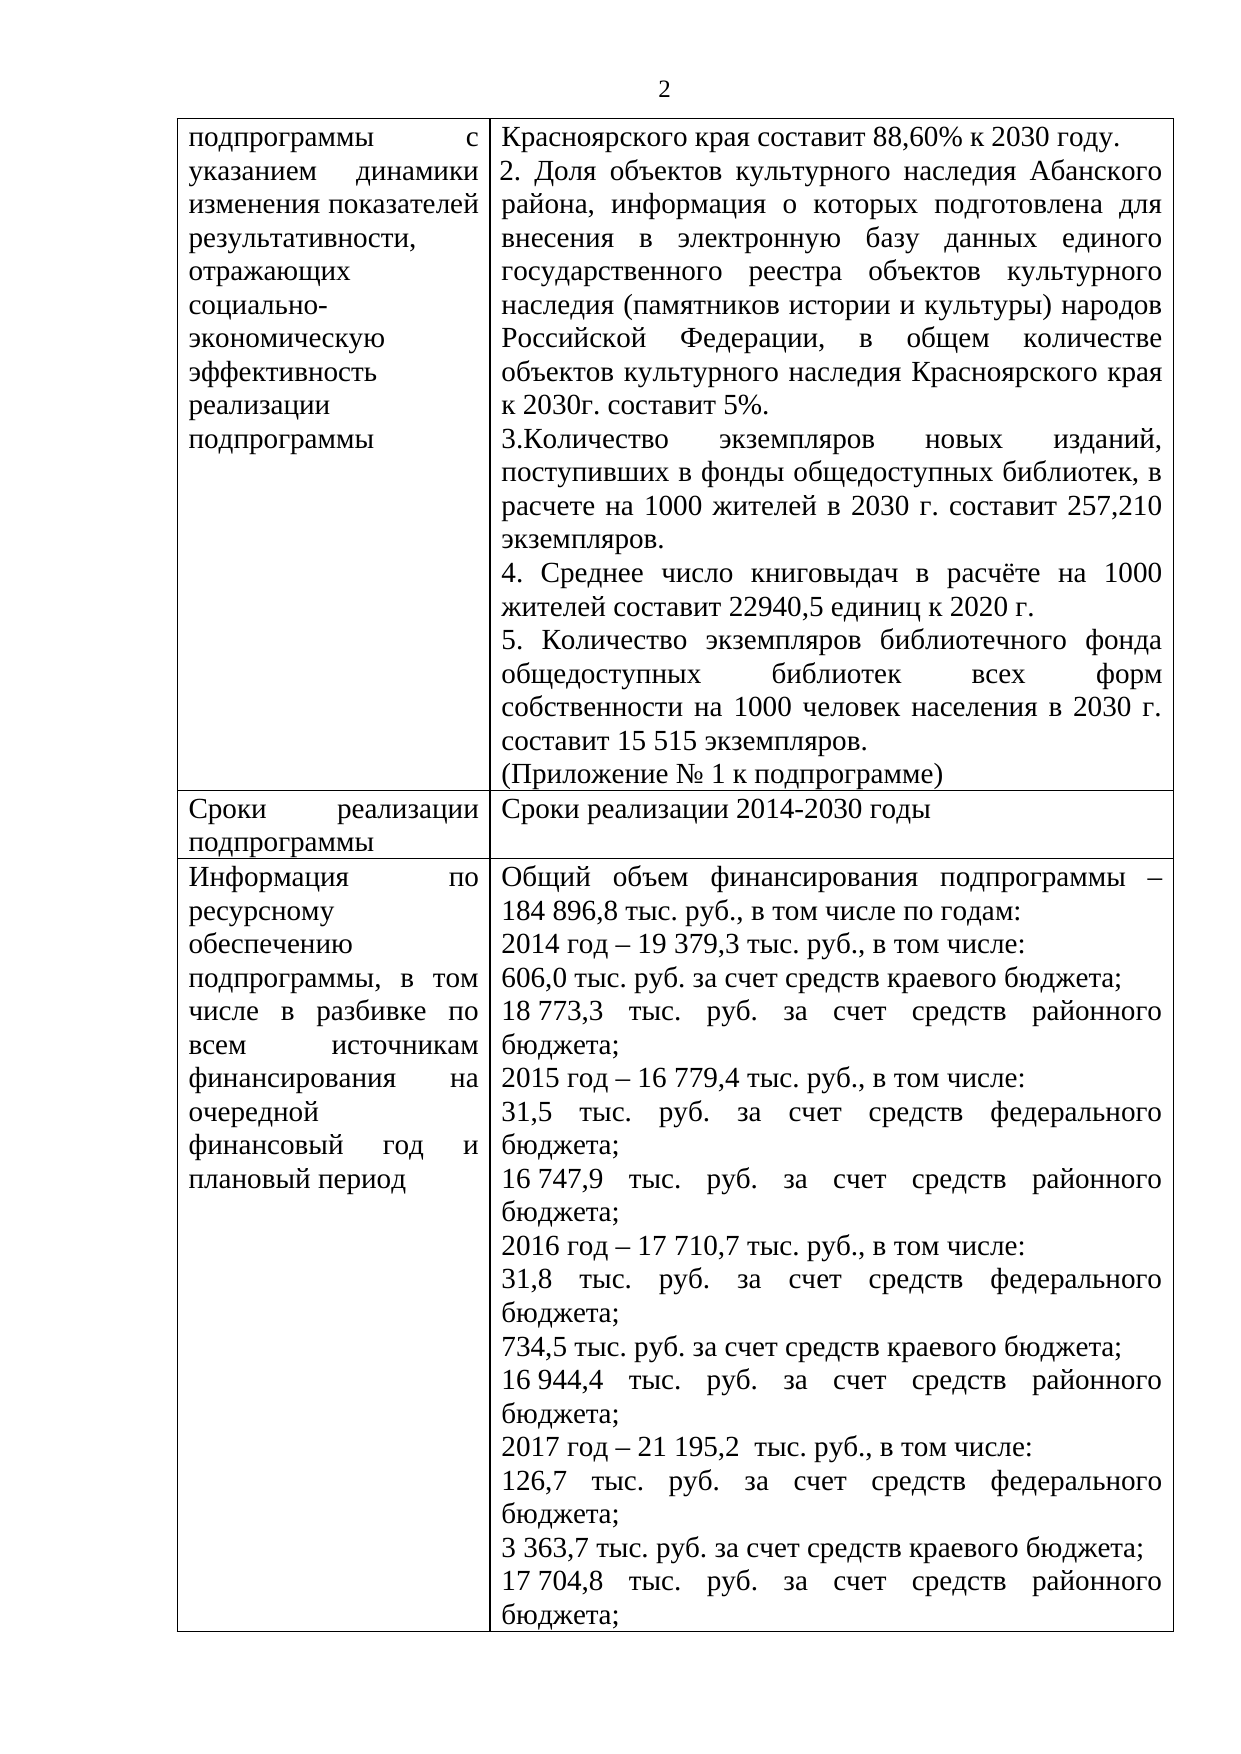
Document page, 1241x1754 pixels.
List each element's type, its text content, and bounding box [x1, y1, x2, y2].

table_cell Сроки реализации подпрограммы [178, 791, 489, 858]
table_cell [178, 119, 489, 790]
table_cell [491, 859, 1173, 1631]
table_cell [178, 859, 489, 1631]
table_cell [491, 119, 1173, 790]
table_cell Сроки реализации 2014-2030 годы [491, 791, 1173, 858]
